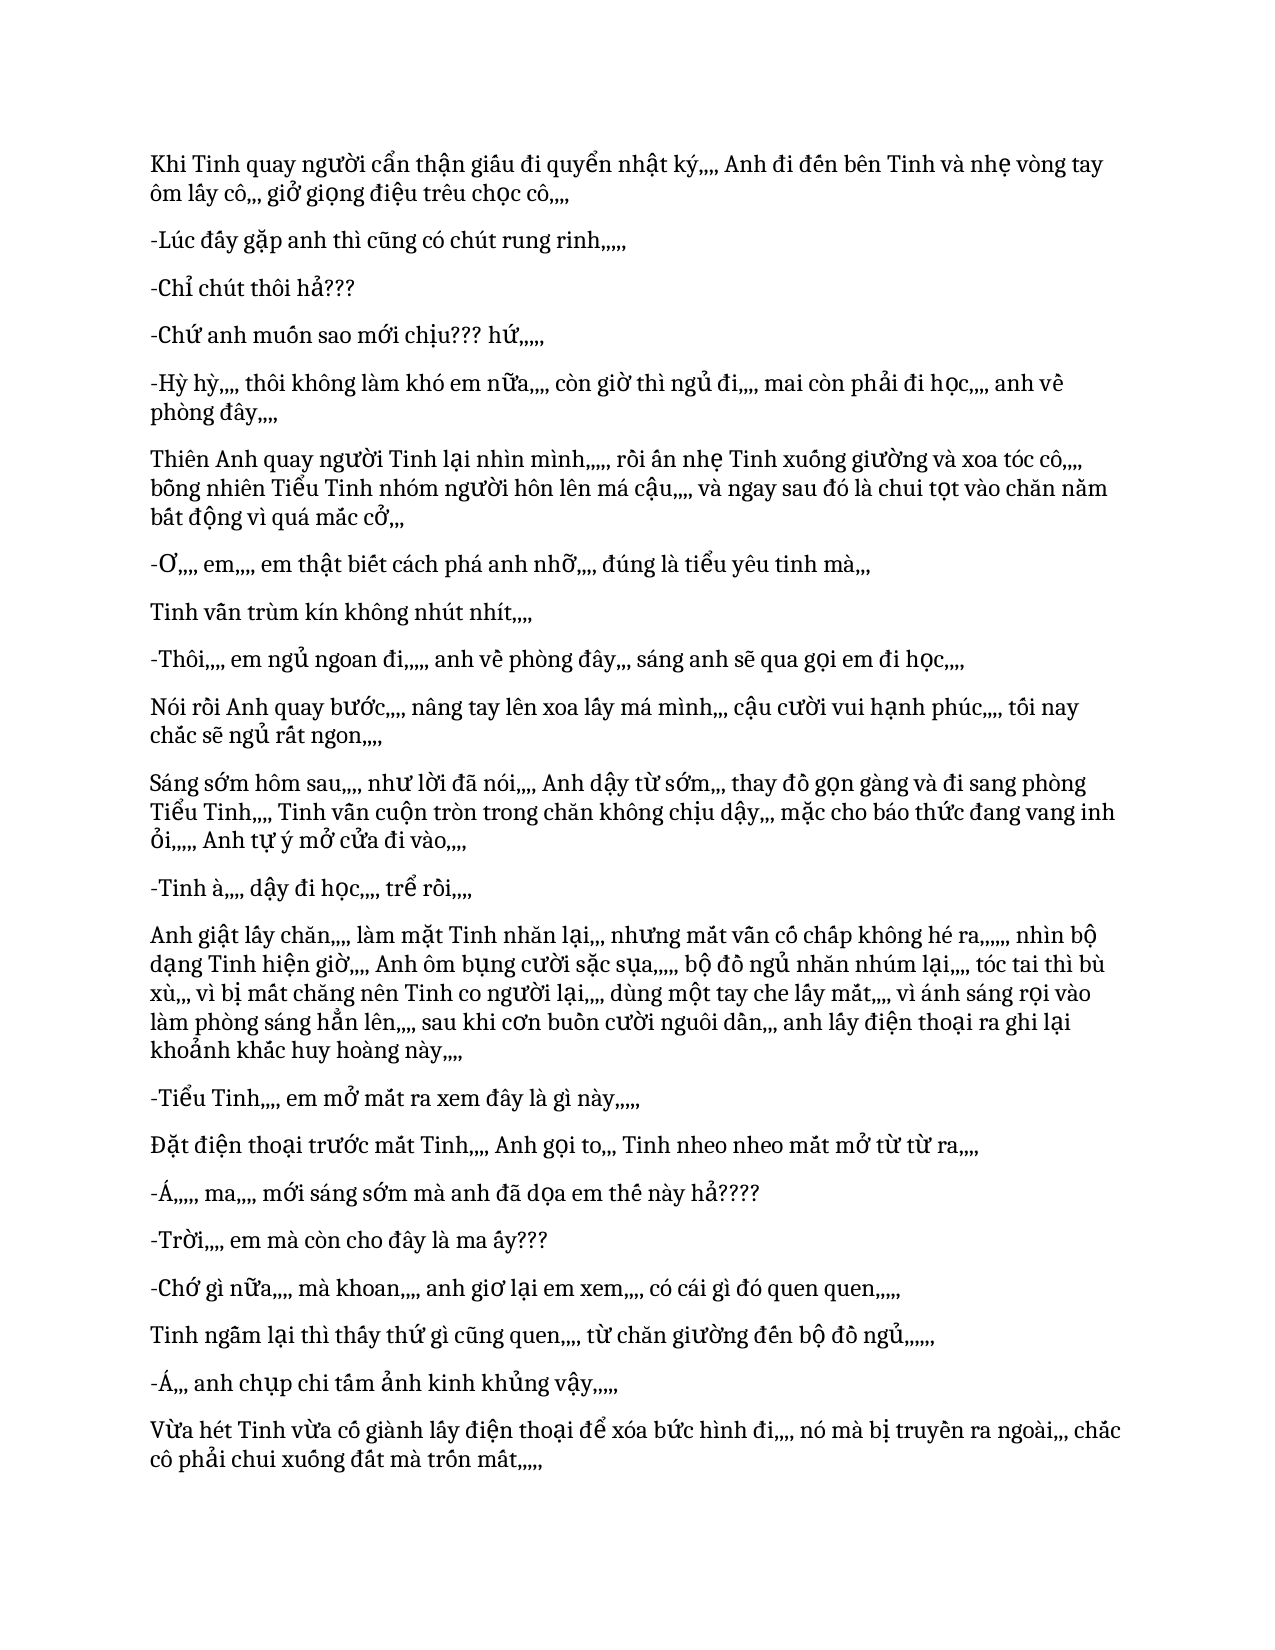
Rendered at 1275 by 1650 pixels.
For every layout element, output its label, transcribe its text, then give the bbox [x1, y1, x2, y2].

text Vừa hét Tinh vừa cố giành lấy điện thoại để xóa bức hình đi,,,, nó mà bị truyền ra ngoài,,, chắc cô phải chui xuống đất mà trốn mất,,,,, [150, 1416, 1125, 1474]
text Thiên Anh quay người Tinh lại nhìn mình,,,,, rồi ấn nhẹ Tinh xuống giường và xoa tóc cô,,,, bỗng nhiên Tiểu Tinh nhóm người hôn lên má cậu,,,, và ngay sau đó là chui tọt vào chăn nằm bất động vì quá mắc cở,,, [150, 445, 1125, 531]
text Anh giật lấy chăn,,,, làm mặt Tinh nhăn lại,,, nhưng mắt vẫn cố chấp không hé ra,,,,,, nhìn bộ dạng Tinh hiện giờ,,,, Anh ôm bụng cười sặc sụa,,,,, bộ đồ ngủ nhăn nhúm lại,,,, tóc tai thì bù xù,,, vì bị mất chăng nên Tinh co người lại,,,, dùng một tay che lấy mắt,,,, vì ánh sáng rọi vào làm phòng sáng hẳn lên,,,, sau khi cơn buồn cười nguôi dần,,, anh lấy điện thoại ra ghi lại khoảnh khắc huy hoàng này,,,, [150, 921, 1125, 1065]
text Khi Tinh quay người cẩn thận giấu đi quyển nhật ký,,,, Anh đi đến bên Tinh và nhẹ vòng tay ôm lấy cô,,, giở giọng điệu trêu chọc cô,,,, [150, 150, 1125, 207]
text -Tiểu Tinh,,,, em mở mắt ra xem đây là gì này,,,,, [150, 1084, 1125, 1112]
text -Lúc đấy gặp anh thì cũng có chút rung rinh,,,,, [150, 226, 1125, 255]
text -Hỳ hỳ,,,, thôi không làm khó em nữa,,,, còn giờ thì ngủ đi,,,, mai còn phải đi học,,,, anh về phòng đây,,,, [150, 369, 1125, 426]
text -Chứ anh muốn sao mới chịu??? hứ,,,,, [150, 321, 1125, 350]
text -Trời,,,, em mà còn cho đây là ma ấy??? [150, 1226, 1125, 1255]
text -Á,,,,, ma,,,, mới sáng sớm mà anh đã dọa em thế này hả???? [150, 1179, 1125, 1207]
text Tinh ngẫm lại thì thấy thứ gì cũng quen,,,, từ chăn giường đến bộ đồ ngủ,,,,,, [150, 1321, 1125, 1350]
text -Tinh à,,,, dậy đi học,,,, trể rồi,,,, [150, 874, 1125, 902]
text -Chớ gì nữa,,,, mà khoan,,,, anh giơ lại em xem,,,, có cái gì đó quen quen,,,,, [150, 1274, 1125, 1302]
text -Chỉ chút thôi hả??? [150, 274, 1125, 302]
text -Á,,, anh chụp chi tấm ảnh kinh khủng vậy,,,,, [150, 1369, 1125, 1397]
text Đặt điện thoại trước mắt Tinh,,,, Anh gọi to,,, Tinh nheo nheo mắt mở từ từ ra,,,, [150, 1131, 1125, 1160]
text Sáng sớm hôm sau,,,, như lời đã nói,,,, Anh dậy từ sớm,,, thay đồ gọn gàng và đi sang phòng Tiểu Tinh,,,, Tinh vẫn cuộn tròn trong chăn không chịu dậy,,, mặc cho báo thức đang vang inh ỏi,,,,, Anh tự ý mở cửa đi vào,,,, [150, 769, 1125, 855]
text -Thôi,,,, em ngủ ngoan đi,,,,, anh về phòng đây,,, sáng anh sẽ qua gọi em đi học,,,, [150, 645, 1125, 674]
text -Ơ,,,, em,,,, em thật biết cách phá anh nhỡ,,,, đúng là tiểu yêu tinh mà,,, [150, 550, 1125, 579]
text Tinh vẫn trùm kín không nhút nhít,,,, [150, 597, 1125, 626]
text Nói rồi Anh quay bước,,,, nâng tay lên xoa lấy má mình,,, cậu cười vui hạnh phúc,,,, tối nay chắc sẽ ngủ rất ngon,,,, [150, 692, 1125, 750]
